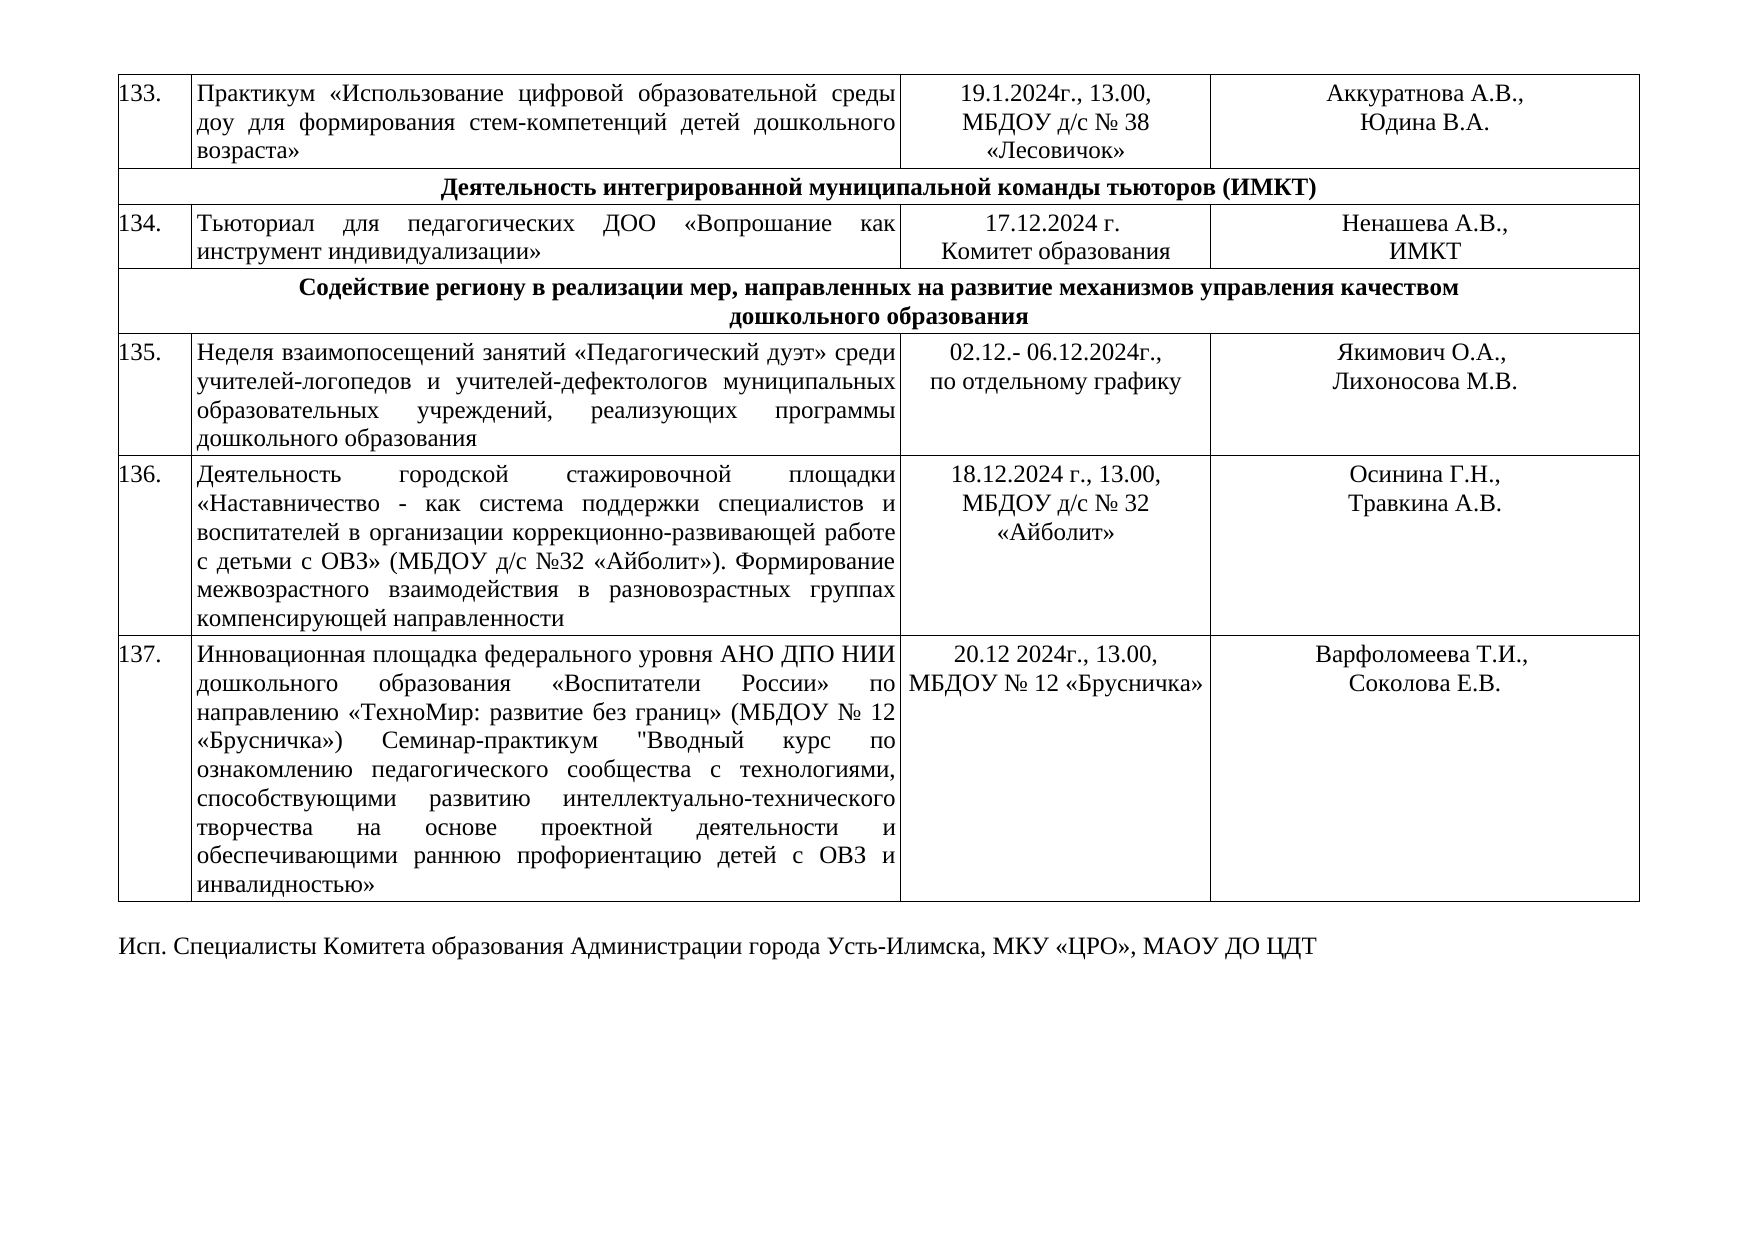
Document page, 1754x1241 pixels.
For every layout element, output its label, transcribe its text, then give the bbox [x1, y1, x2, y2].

table_cell Тьюториал для педагогических ДОО «Вопрошание как инструмент индивидуализации» [192, 205, 900, 268]
table_cell [119, 456, 191, 635]
table_cell [119, 75, 191, 167]
table_cell Варфоломеева Т.И., Соколова Е.В. [1211, 636, 1639, 901]
table_cell [119, 636, 191, 901]
table_cell 19.1.2024г., 13.00, МБДОУ д/с № 38 «Лесовичок» [901, 75, 1210, 167]
table_cell 20.12 2024г., 13.00, МБДОУ № 12 «Брусничка» [901, 636, 1210, 901]
table_cell 02.12.- 06.12.2024г., по отдельному графику [901, 334, 1210, 455]
table_cell Аккуратнова А.В., Юдина В.А. [1211, 75, 1639, 167]
table_cell Осинина Г.Н., Травкина А.В. [1211, 456, 1639, 635]
table_cell [119, 205, 191, 268]
text Исп. Специалисты Комитета образования Администрации города Усть-Илимска, МКУ «ЦРО», МАОУ ДО ЦДТ [118, 931, 1636, 960]
table_cell Деятельность городской стажировочной площадки «Наставничество - как система поддержки специалистов и воспитателей в организации коррекционно-развивающей работе с детьми с ОВЗ» (МБДОУ д/с №32 «Айболит»). Формирование межвозрастного взаимодействия в разновозрастных группах компенсирующей направленности [192, 456, 900, 635]
table_cell Деятельность интегрированной муниципальной команды тьюторов (ИМКТ) [119, 169, 1639, 203]
table_cell Практикум «Использование цифровой образовательной среды доу для формирования стем-компетенций детей дошкольного возраста» [192, 75, 900, 167]
table_cell 17.12.2024 г. Комитет образования [901, 205, 1210, 268]
table_cell Неделя взаимопосещений занятий «Педагогический дуэт» среди учителей-логопедов и учителей-дефектологов муниципальных образовательных учреждений, реализующих программы дошкольного образования [192, 334, 900, 455]
table_cell Инновационная площадка федерального уровня АНО ДПО НИИ дошкольного образования «Воспитатели России» по направлению «ТехноМир: развитие без границ» (МБДОУ № 12 «Брусничка») Семинар-практикум "Вводный курс по ознакомлению педагогического сообщества с технологиями, способствующими развитию интеллектуально-технического творчества на основе проектной деятельности и обеспечивающими раннюю профориентацию детей с ОВЗ и инвалидностью» [192, 636, 900, 901]
table_cell Якимович О.А., Лихоносова М.В. [1211, 334, 1639, 455]
table_cell 18.12.2024 г., 13.00, МБДОУ д/с № 32 «Айболит» [901, 456, 1210, 635]
table_cell Ненашева А.В., ИМКТ [1211, 205, 1639, 268]
table_cell [119, 334, 191, 455]
table_cell Содействие региону в реализации мер, направленных на развитие механизмов управления качеством дошкольного образования [119, 269, 1639, 333]
